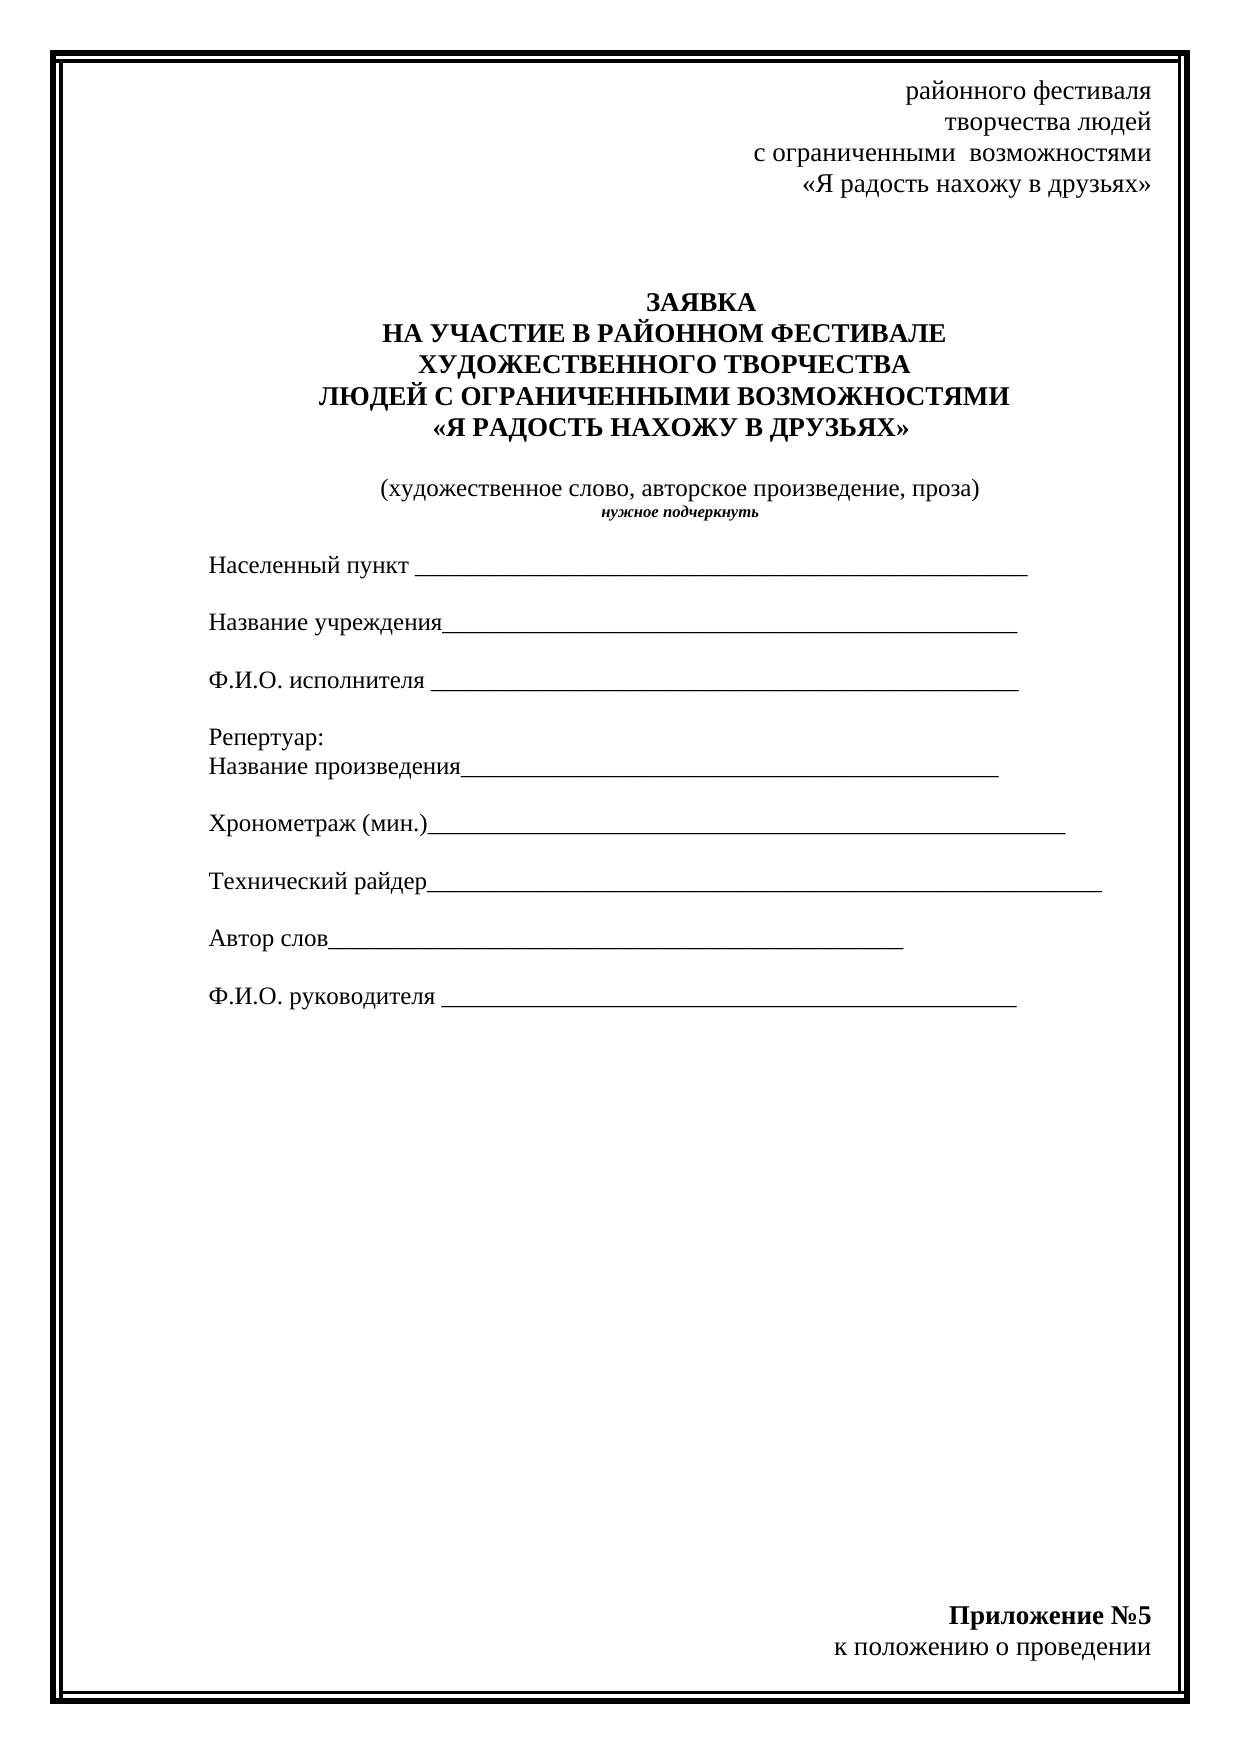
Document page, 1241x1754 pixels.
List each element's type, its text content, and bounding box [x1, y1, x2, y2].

text к положению о проведении [177, 1630, 1152, 1661]
text Ф.И.О. исполнителя _______________________________________________ [177, 665, 1152, 693]
text Хронометраж (мин.)___________________________________________________ [177, 808, 1152, 837]
text нужное подчеркнуть [177, 502, 1152, 521]
text Населенный пункт _________________________________________________ [177, 550, 1152, 578]
text ЗАЯВКА [177, 286, 1152, 317]
text ХУДОЖЕСТВЕННОГО ТВОРЧЕСТВА [177, 348, 1152, 379]
text районного фестиваля [177, 74, 1152, 105]
text Название произведения___________________________________________ [177, 751, 1152, 780]
text Название учреждения______________________________________________ [177, 607, 1152, 636]
text Приложение №5 [177, 1599, 1152, 1630]
text «Я РАДОСТЬ НАХОЖУ В ДРУЗЬЯХ» [177, 411, 1152, 442]
text Технический райдер______________________________________________________ [177, 866, 1152, 895]
text Репертуар: [177, 722, 1152, 751]
text «Я радость нахожу в друзьях» [177, 167, 1152, 198]
text Автор слов______________________________________________ [177, 923, 1152, 952]
text творчества людей [177, 105, 1152, 136]
text НА УЧАСТИЕ В РАЙОННОМ ФЕСТИВАЛЕ [177, 317, 1152, 348]
text Ф.И.О. руководителя ______________________________________________ [177, 981, 1152, 1010]
text с ограниченными возможностями [177, 136, 1152, 167]
text ЛЮДЕЙ С ОГРАНИЧЕННЫМИ ВОЗМОЖНОСТЯМИ [177, 379, 1152, 411]
text (художественное слово, авторское произведение, проза) [177, 473, 1152, 502]
